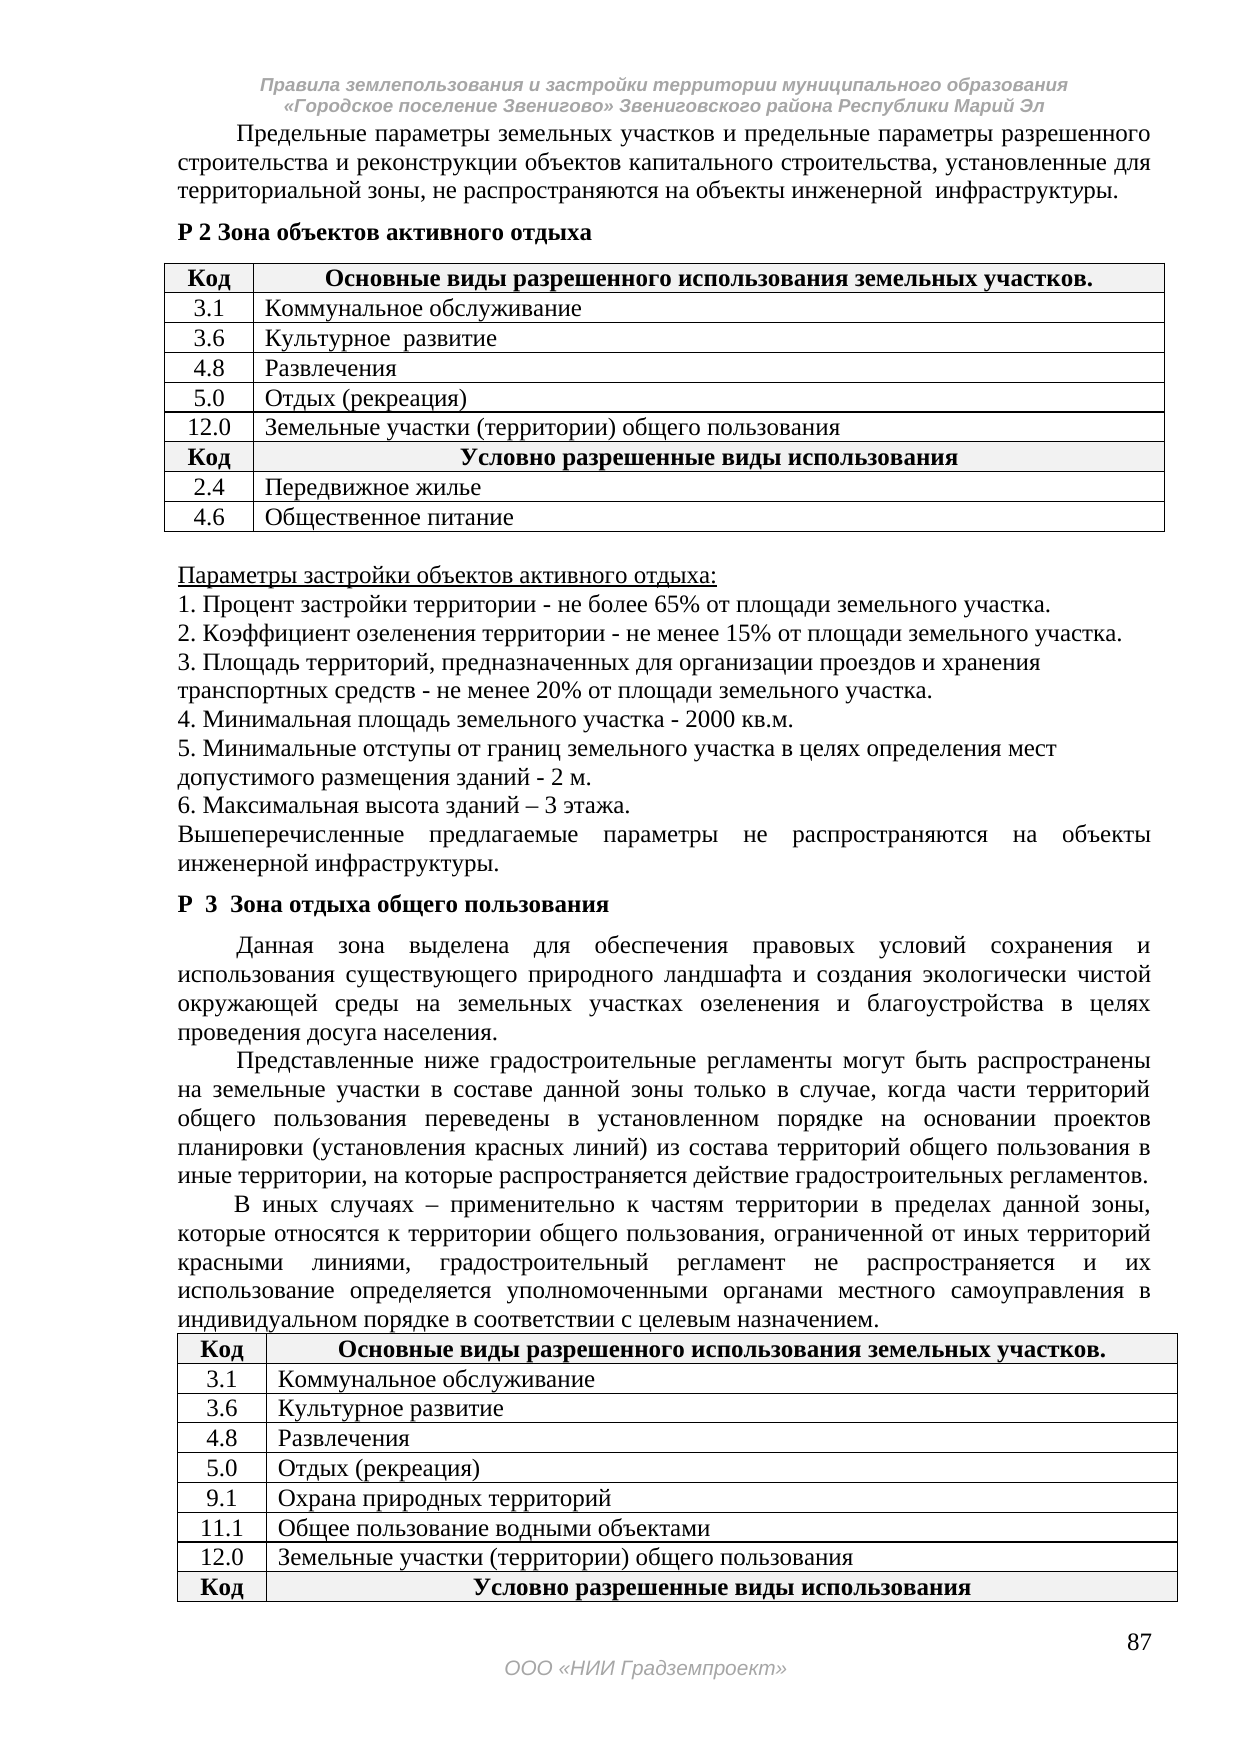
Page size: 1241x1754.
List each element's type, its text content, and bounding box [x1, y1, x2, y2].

table_cell 5.0 [165, 383, 253, 411]
table_cell Общественное питание [254, 502, 1164, 531]
table_cell Земельные участки (территории) общего пользования [267, 1543, 1177, 1571]
table_header Код [165, 264, 253, 292]
text Данная зона выделена для обеспечения правовых условий сохранения и использования существующего природного ландшафта и создания экологически чистой окружающей среды на земельных участках озеленения и благоустройства в целях проведения досуга населения. [177, 930, 1152, 1045]
text Р 3 Зона отдыха общего пользования [177, 889, 1152, 918]
table_cell 2.4 [165, 472, 253, 501]
table_cell 12.0 [178, 1543, 266, 1571]
text В иных случаях – применительно к частям территории в пределах данной зоны, которые относятся к территории общего пользования, ограниченной от иных территорий красными линиями, градостроительный регламент не распространяется и их использование определяется уполномоченными органами местного самоуправления в индивидуальном порядке в соответствии с целевым назначением. [177, 1189, 1152, 1333]
table_cell 3.6 [178, 1394, 266, 1422]
table_cell 4.6 [165, 502, 253, 531]
table_cell Охрана природных территорий [267, 1483, 1177, 1512]
text Предельные параметры земельных участков и предельные параметры разрешенного строительства и реконструкции объектов капитального строительства, установленные для территориальной зоны, не распространяются на объекты инженерной инфраструктуры. [177, 118, 1152, 204]
table_cell Отдых (рекреация) [267, 1453, 1177, 1482]
table_header Основные виды разрешенного использования земельных участков. [267, 1334, 1177, 1363]
table_cell Коммунальное обслуживание [254, 293, 1164, 322]
table_cell Условно разрешенные виды использования [254, 442, 1164, 471]
table_cell Код [165, 442, 253, 471]
table_cell Отдых (рекреация) [254, 383, 1164, 411]
table_cell Развлечения [267, 1423, 1177, 1452]
table_cell Передвижное жилье [254, 472, 1164, 501]
text 6. Максимальная высота зданий – 3 этажа. [177, 790, 1152, 819]
table_cell 12.0 [165, 413, 253, 441]
table_cell Общее пользование водными объектами [267, 1513, 1177, 1541]
table_cell Земельные участки (территории) общего пользования [254, 413, 1164, 441]
table_cell Код [178, 1572, 266, 1601]
table_cell 3.1 [178, 1364, 266, 1392]
text Р 2 Зона объектов активного отдыха [177, 217, 1152, 246]
table_header Код [178, 1334, 266, 1363]
table_cell Коммунальное обслуживание [267, 1364, 1177, 1392]
table_cell 4.8 [165, 353, 253, 382]
table_cell Культурное развитие [267, 1394, 1177, 1422]
table_cell 9.1 [178, 1483, 266, 1512]
table_cell Условно разрешенные виды использования [267, 1572, 1177, 1601]
text 3. Площадь территорий, предназначенных для организации проездов и хранения транспортных средств - не менее 20% от площади земельного участка. [177, 647, 1152, 704]
table_cell Культурное развитие [254, 323, 1164, 352]
text Параметры застройки объектов активного отдыха: [177, 560, 1152, 589]
table_cell 3.1 [165, 293, 253, 322]
table_cell 5.0 [178, 1453, 266, 1482]
table_header Основные виды разрешенного использования земельных участков. [254, 264, 1164, 292]
text 2. Коэффициент озеленения территории - не менее 15% от площади земельного участка. [177, 618, 1152, 647]
text Представленные ниже градостроительные регламенты могут быть распространены на земельные участки в составе данной зоны только в случае, когда части территорий общего пользования переведены в установленном порядке на основании проектов планировки (установления красных линий) из состава территорий общего пользования в иные территории, на которые распространяется действие градостроительных регламентов. [177, 1045, 1152, 1189]
table_cell 3.6 [165, 323, 253, 352]
table_cell 4.8 [178, 1423, 266, 1452]
table_cell 11.1 [178, 1513, 266, 1541]
text 5. Минимальные отступы от границ земельного участка в целях определения мест допустимого размещения зданий - 2 м. [177, 733, 1152, 790]
table_cell Развлечения [254, 353, 1164, 382]
text 4. Минимальная площадь земельного участка - 2000 кв.м. [177, 704, 1152, 733]
text 1. Процент застройки территории - не более 65% от площади земельного участка. [177, 589, 1152, 618]
text Вышеперечисленные предлагаемые параметры не распространяются на объекты инженерной инфраструктуры. [177, 819, 1152, 877]
